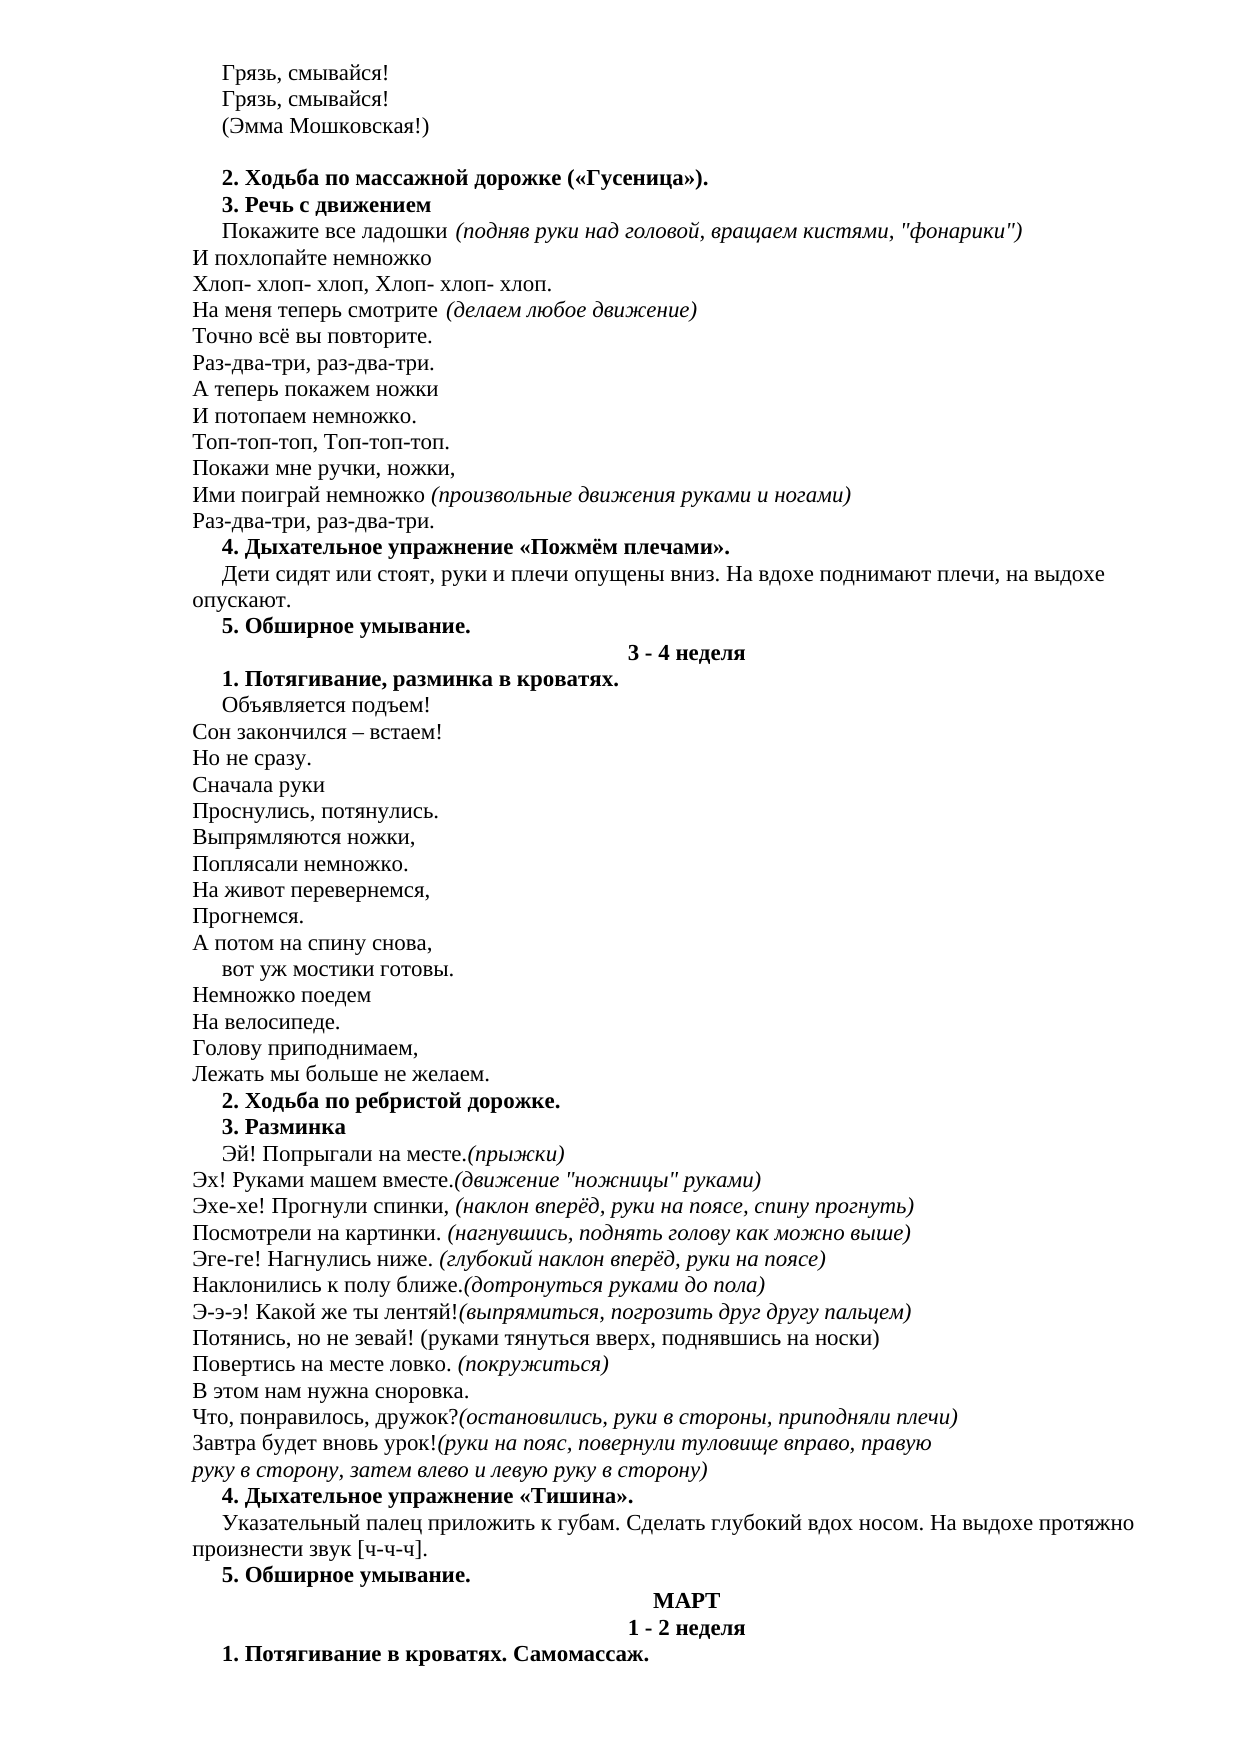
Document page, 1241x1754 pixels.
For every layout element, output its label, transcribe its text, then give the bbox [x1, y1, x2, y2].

text 4. Дыхательное упражнение «Тишина». [192, 1482, 1152, 1508]
text 1 - 2 неделя [192, 1614, 1152, 1640]
text вот уж мостики готовы. Немножко поедем На велосипеде. Голову приподнимаем, Лежать мы больше не желаем. [192, 955, 1152, 1087]
text 1. Потягивание в кроватях. Самомассаж. [192, 1640, 1152, 1667]
text Грязь, смывайся! [192, 59, 1152, 85]
text 5. Обширное умывание. [192, 1561, 1152, 1588]
text 4. Дыхательное упражнение «Пожмём плечами». [192, 533, 1152, 560]
text Объявляется подъем! Сон закончился – встаем! Но не сразу. Сначала руки Проснулись, потянулись. Выпрямляются ножки, Поплясали немножко. На живот перевернемся, Прогнемся. А потом на спину снова, [192, 692, 1152, 955]
text Грязь, смывайся! [192, 85, 1152, 112]
text МАРТ [192, 1588, 1152, 1614]
text Дети сидят или стоят, руки и плечи опущены вниз. На вдохе поднимают плечи, на выдохе опускают. [192, 560, 1152, 612]
text 2. Ходьба по ребристой дорожке. [192, 1087, 1152, 1113]
text (Эмма Мошковская!) [192, 112, 1152, 138]
text Указательный палец приложить к губам. Сделать глубокий вдох носом. На выдохе протяжно произнести звук [ч-ч-ч]. [192, 1508, 1152, 1561]
text 2. Ходьба по массажной дорожке («Гусеница»). [192, 164, 1152, 191]
text 3. Разминка [192, 1113, 1152, 1139]
text 3 - 4 неделя [192, 639, 1152, 665]
text 3. Речь с движением [192, 191, 1152, 217]
text Покажите все ладошки (подняв руки над головой, вращаем кистями, "фонарики") И похлопайте немножко Хлоп- хлоп- хлоп, Хлоп- хлоп- хлоп. На меня теперь смотрите (делаем любое движение) Точно всё вы повторите. Раз-два-три, раз-два-три. А теперь покажем ножки И потопаем немножко. Топ-топ-топ, Топ-топ-топ. Покажи мне ручки, ножки, Ими поиграй немножко (произвольные движения руками и ногами) Раз-два-три, раз-два-три. [192, 217, 1152, 533]
text 5. Обширное умывание. [192, 612, 1152, 639]
text 1. Потягивание, разминка в кроватях. [192, 665, 1152, 692]
text Эй! Попрыгали на месте.(прыжки) Эх! Руками машем вместе.(движение "ножницы" руками) Эхе-хе! Прогнули спинки, (наклон вперёд, руки на поясе, спину прогнуть) Посмотрели на картинки. (нагнувшись, поднять голову как можно выше) Эге-ге! Нагнулись ниже. (глубокий наклон вперёд, руки на поясе) Наклонились к полу ближе.(дотронуться руками до пола) Э-э-э! Какой же ты лентяй!(выпрямиться, погрозить друг другу пальцем) Потянись, но не зевай! (руками тянуться вверх, поднявшись на носки) Повертись на месте ловко. (покружиться) В этом нам нужна сноровка. Что, понравилось, дружок?(остановились, руки в стороны, приподняли плечи) Завтра будет вновь урок!(руки на пояс, повернули туловище вправо, правую руку в сторону, затем влево и левую руку в сторону) [192, 1139, 1152, 1482]
